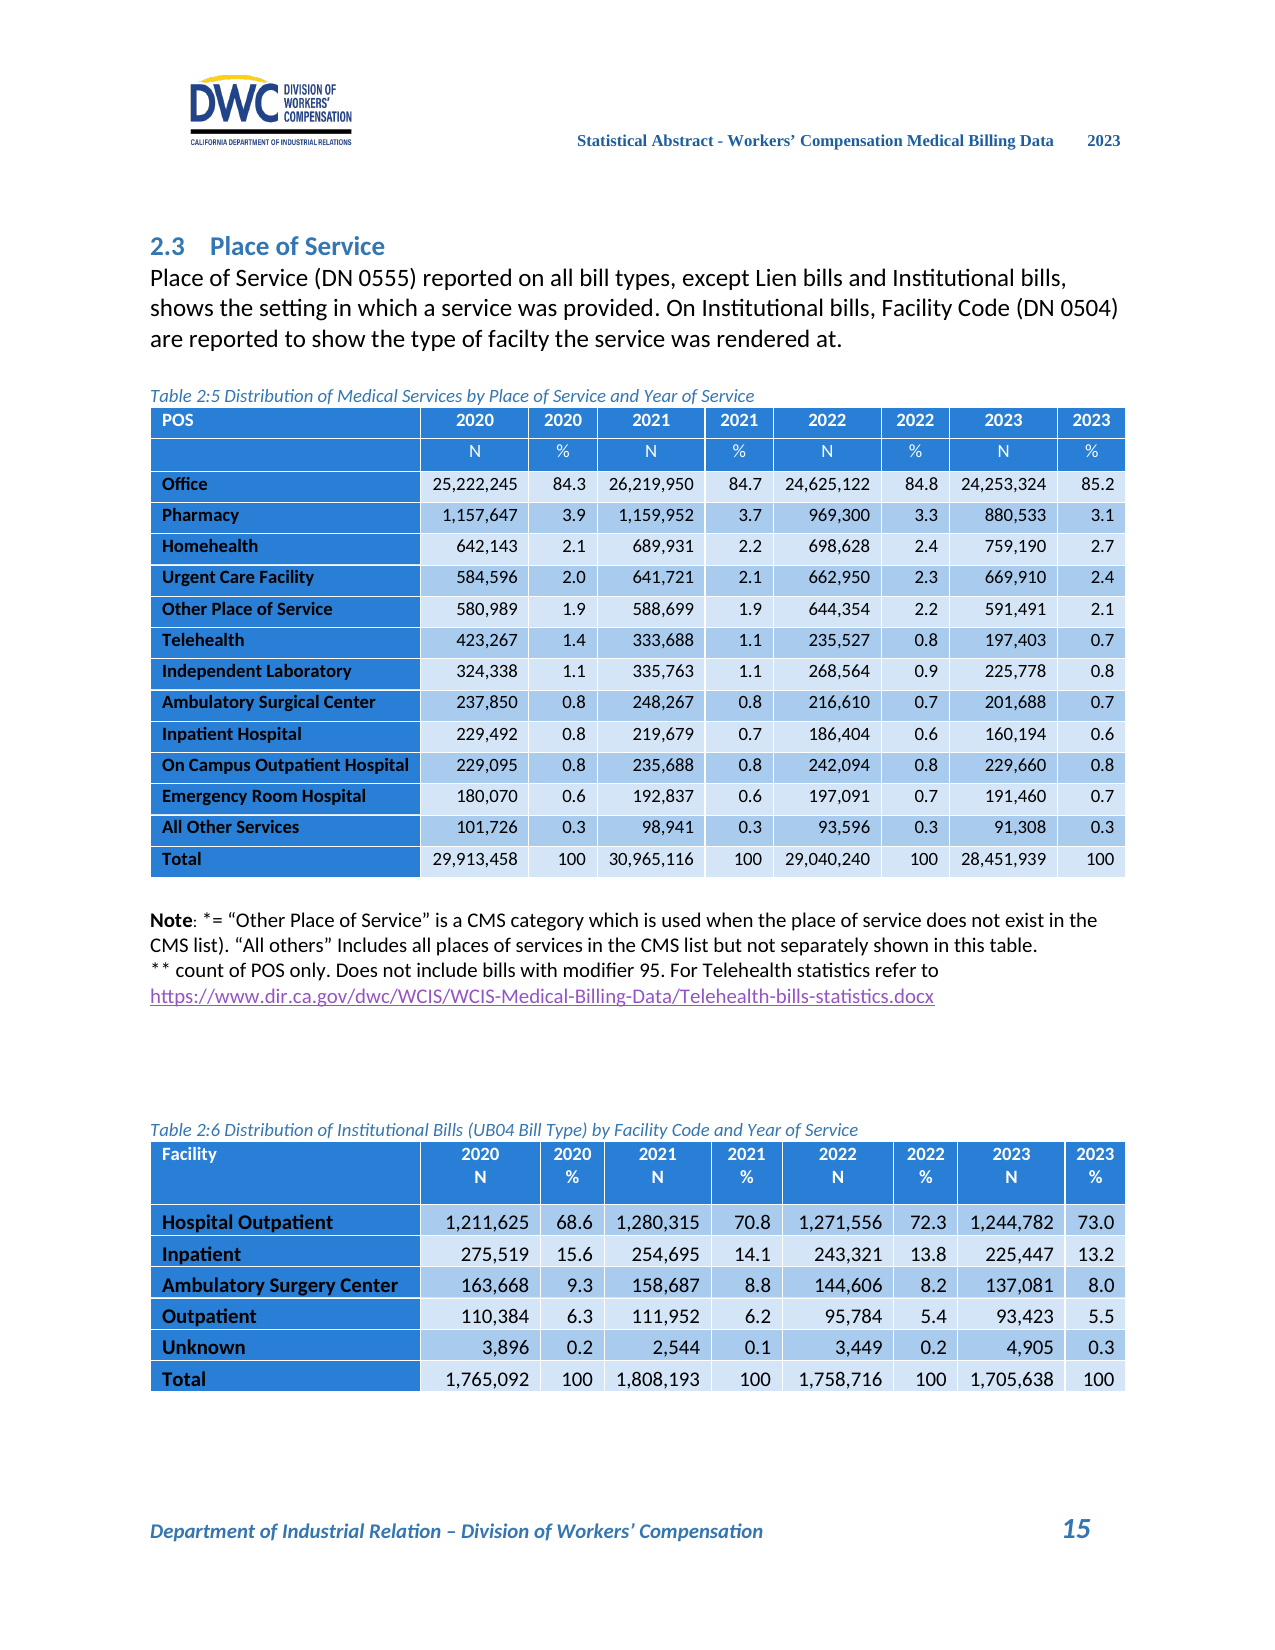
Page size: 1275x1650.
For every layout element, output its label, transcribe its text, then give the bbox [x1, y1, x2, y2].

table_cell 84.7 [706, 472, 773, 502]
table_cell 669,910 [950, 566, 1057, 596]
table_cell 1,758,716 [783, 1361, 893, 1391]
table_cell 0.7 [706, 722, 773, 752]
subtitle Place of Service [150, 229, 1125, 262]
table_cell 101,726 [421, 816, 528, 846]
table_cell All Other Services [151, 816, 420, 846]
table_cell Other Place of Service [151, 597, 420, 627]
table_cell 0.6 [529, 784, 597, 814]
table_cell 100 [894, 1361, 957, 1391]
table_cell 100 [1058, 847, 1125, 877]
table_cell 6.2 [712, 1299, 782, 1329]
table_cell 180,070 [421, 784, 528, 814]
text Note: *= “Other Place of Service” is a CMS category which is used when the place of service does not exist in the CMS list). “All others” Includes all places of services in the CMS list but not separately shown in this table. [150, 907, 1125, 958]
table_header 2022 [882, 408, 949, 438]
picture [187, 75, 352, 147]
table_cell 588,699 [598, 597, 704, 627]
table_cell 248,267 [598, 691, 704, 721]
table_cell 2.1 [706, 566, 773, 596]
table_cell 2.4 [882, 534, 949, 564]
table_cell 969,300 [774, 503, 881, 533]
table_cell 275,519 [421, 1236, 540, 1266]
table_cell 25,222,245 [421, 472, 528, 502]
table_cell 85.2 [1058, 472, 1125, 502]
table_cell 30,965,116 [598, 847, 704, 877]
text ** count of POS only. Does not include bills with modifier 95. For Telehealth statistics refer to https://www.dir.ca.gov/dwc/WCIS/WCIS-Medical-Billing-Data/Telehealth-bills-statistics.docx [150, 958, 1125, 1008]
table_header POS [151, 408, 420, 438]
table_cell 1.9 [706, 597, 773, 627]
table_cell 423,267 [421, 628, 528, 658]
table_header 2021 [706, 408, 773, 438]
table_cell Total [151, 1361, 420, 1391]
table_cell 1.1 [529, 659, 597, 689]
table_cell 84.8 [882, 472, 949, 502]
table_cell 2.1 [1058, 597, 1125, 627]
table_cell 254,695 [605, 1236, 711, 1266]
table_cell 0.9 [882, 659, 949, 689]
table_cell 1,808,193 [605, 1361, 711, 1391]
table_cell 0.8 [706, 753, 773, 783]
table_cell 28,451,939 [950, 847, 1057, 877]
table_header 2022 [774, 408, 881, 438]
table_cell 95,784 [783, 1299, 893, 1329]
table_cell 1.4 [529, 628, 597, 658]
table_header 2023 % [1066, 1142, 1125, 1204]
table_cell 324,338 [421, 659, 528, 689]
table_cell 237,850 [421, 691, 528, 721]
table_cell Homehealth [151, 534, 420, 564]
table_cell 880,533 [950, 503, 1057, 533]
table_cell 5.4 [894, 1299, 957, 1329]
table_header 2022 N [783, 1142, 893, 1204]
table_header 2020 % [541, 1142, 604, 1204]
table_cell N [598, 439, 704, 471]
table_cell Emergency Room Hospital [151, 784, 420, 814]
table_cell 243,321 [783, 1236, 893, 1266]
table_cell 1,765,092 [421, 1361, 540, 1391]
table_cell 3.3 [882, 503, 949, 533]
table_cell 584,596 [421, 566, 528, 596]
table_cell 0.6 [1058, 722, 1125, 752]
table_header 2022 % [894, 1142, 957, 1204]
text Table : Distribution of Institutional Bills (UB04 Bill Type) by Facility Code and Year of Service [150, 1118, 1125, 1141]
table_cell 8.2 [894, 1267, 957, 1297]
table_cell 2,544 [605, 1330, 711, 1360]
table_cell Inpatient [151, 1236, 420, 1266]
table_cell % [706, 439, 773, 471]
table_cell Unknown [151, 1330, 420, 1360]
table_cell 137,081 [958, 1267, 1064, 1297]
table_cell 111,952 [605, 1299, 711, 1329]
table_cell 100 [1066, 1361, 1125, 1391]
table_cell 0.3 [706, 816, 773, 846]
table_cell 3.9 [529, 503, 597, 533]
table_header 2023 [950, 408, 1057, 438]
table_cell 191,460 [950, 784, 1057, 814]
table_cell 689,931 [598, 534, 704, 564]
table_header 2021 [598, 408, 704, 438]
table_cell 235,527 [774, 628, 881, 658]
table_cell Office [151, 472, 420, 502]
table_cell 29,913,458 [421, 847, 528, 877]
table_cell 1.1 [706, 628, 773, 658]
table_cell 3.1 [1058, 503, 1125, 533]
table_cell Ambulatory Surgery Center [151, 1267, 420, 1297]
table_cell 759,190 [950, 534, 1057, 564]
table_cell 93,596 [774, 816, 881, 846]
table_cell 8.0 [1066, 1267, 1125, 1297]
table_cell 197,403 [950, 628, 1057, 658]
table_cell Outpatient [151, 1299, 420, 1329]
table_cell 225,778 [950, 659, 1057, 689]
table_cell 2.7 [1058, 534, 1125, 564]
table_header 2020 [421, 408, 528, 438]
table_cell 72.3 [894, 1205, 957, 1235]
table_cell Inpatient Hospital [151, 722, 420, 752]
table_cell 163,668 [421, 1267, 540, 1297]
table_cell Hospital Outpatient [151, 1205, 420, 1235]
table_cell 4,905 [958, 1330, 1064, 1360]
table_cell 580,989 [421, 597, 528, 627]
table_cell 1,157,647 [421, 503, 528, 533]
table_cell 68.6 [541, 1205, 604, 1235]
table_cell 0.3 [529, 816, 597, 846]
table_cell 2.3 [882, 566, 949, 596]
table_cell 93,423 [958, 1299, 1064, 1329]
table_header 2021 N [605, 1142, 711, 1204]
table_cell 698,628 [774, 534, 881, 564]
table_cell 0.2 [894, 1330, 957, 1360]
table_cell 0.2 [541, 1330, 604, 1360]
table_cell 14.1 [712, 1236, 782, 1266]
table_cell 0.7 [882, 784, 949, 814]
table_cell Total [151, 847, 420, 877]
table_cell 100 [541, 1361, 604, 1391]
table_cell 0.8 [706, 691, 773, 721]
table_cell 144,606 [783, 1267, 893, 1297]
table_cell N [421, 439, 528, 471]
table_cell 641,721 [598, 566, 704, 596]
table_cell 216,610 [774, 691, 881, 721]
table_cell 100 [706, 847, 773, 877]
table_cell 0.1 [712, 1330, 782, 1360]
table_cell 0.3 [882, 816, 949, 846]
table_cell 0.8 [529, 722, 597, 752]
table_cell 229,095 [421, 753, 528, 783]
table_cell 110,384 [421, 1299, 540, 1329]
table_cell 0.7 [882, 691, 949, 721]
table_cell 642,143 [421, 534, 528, 564]
table_cell Urgent Care Facility [151, 566, 420, 596]
table_cell 3,449 [783, 1330, 893, 1360]
table_header 2020 N [421, 1142, 540, 1204]
table_cell 6.3 [541, 1299, 604, 1329]
table_cell 0.8 [882, 628, 949, 658]
table_cell 2.2 [882, 597, 949, 627]
table_cell % [1058, 439, 1125, 471]
table_header Facility [151, 1142, 420, 1204]
table_cell 0.6 [706, 784, 773, 814]
table_cell 98,941 [598, 816, 704, 846]
table_cell 5.5 [1066, 1299, 1125, 1329]
table_cell 235,688 [598, 753, 704, 783]
table_cell 91,308 [950, 816, 1057, 846]
table_cell 242,094 [774, 753, 881, 783]
table_cell 2.1 [529, 534, 597, 564]
table_cell On Campus Outpatient Hospital [151, 753, 420, 783]
table_cell 73.0 [1066, 1205, 1125, 1235]
table_cell N [950, 439, 1057, 471]
table_cell 186,404 [774, 722, 881, 752]
table_cell 29,040,240 [774, 847, 881, 877]
table_cell Telehealth [151, 628, 420, 658]
table_cell 0.8 [1058, 753, 1125, 783]
table_cell 335,763 [598, 659, 704, 689]
table_cell 9.3 [541, 1267, 604, 1297]
table_cell 197,091 [774, 784, 881, 814]
text Table : Distribution of Medical Services by Place of Service and Year of Service [150, 384, 1125, 407]
table_cell N [774, 439, 881, 471]
table_cell % [529, 439, 597, 471]
table_cell 0.3 [1058, 816, 1125, 846]
table_cell 1,159,952 [598, 503, 704, 533]
table_cell 0.7 [1058, 628, 1125, 658]
table_cell 0.6 [882, 722, 949, 752]
table_cell 160,194 [950, 722, 1057, 752]
table_cell 219,679 [598, 722, 704, 752]
table_cell 84.3 [529, 472, 597, 502]
table_cell 0.8 [1058, 659, 1125, 689]
table_cell 192,837 [598, 784, 704, 814]
table_header 2023 N [958, 1142, 1064, 1204]
table_cell 268,564 [774, 659, 881, 689]
table_cell 1,271,556 [783, 1205, 893, 1235]
table_cell 591,491 [950, 597, 1057, 627]
table_cell 26,219,950 [598, 472, 704, 502]
table_cell 158,687 [605, 1267, 711, 1297]
table_cell 0.7 [1058, 691, 1125, 721]
table_cell % [882, 439, 949, 471]
table_cell 0.8 [882, 753, 949, 783]
table_cell 2.4 [1058, 566, 1125, 596]
table_cell 13.2 [1066, 1236, 1125, 1266]
table_cell 644,354 [774, 597, 881, 627]
table_cell 0.7 [1058, 784, 1125, 814]
table_cell 15.6 [541, 1236, 604, 1266]
table_cell 662,950 [774, 566, 881, 596]
table_cell 1,705,638 [958, 1361, 1064, 1391]
table_cell 0.8 [529, 691, 597, 721]
table_cell 1.9 [529, 597, 597, 627]
table_cell 13.8 [894, 1236, 957, 1266]
table_cell 1,244,782 [958, 1205, 1064, 1235]
table_cell 3,896 [421, 1330, 540, 1360]
table_cell 24,253,324 [950, 472, 1057, 502]
table_cell 201,688 [950, 691, 1057, 721]
table_cell 229,492 [421, 722, 528, 752]
table_cell 8.8 [712, 1267, 782, 1297]
table_cell 229,660 [950, 753, 1057, 783]
table_cell 24,625,122 [774, 472, 881, 502]
table_cell Independent Laboratory [151, 659, 420, 689]
table_cell 100 [882, 847, 949, 877]
table_cell 100 [712, 1361, 782, 1391]
table_header 2021 % [712, 1142, 782, 1204]
table_cell [151, 439, 420, 471]
table_header 2023 [1058, 408, 1125, 438]
table_cell 0.3 [1066, 1330, 1125, 1360]
table_cell Ambulatory Surgical Center [151, 691, 420, 721]
table_cell 3.7 [706, 503, 773, 533]
text Place of Service (DN 0555) reported on all bill types, except Lien bills and Institutional bills, shows the setting in which a service was provided. On Institutional bills, Facility Code (DN 0504) are reported to show the type of facilty the service was rendered at. [150, 262, 1125, 353]
table_header 2020 [529, 408, 597, 438]
table_cell 225,447 [958, 1236, 1064, 1266]
table_cell 333,688 [598, 628, 704, 658]
table_cell 2.2 [706, 534, 773, 564]
table_cell 2.0 [529, 566, 597, 596]
table_cell 1.1 [706, 659, 773, 689]
table_cell 1,211,625 [421, 1205, 540, 1235]
table_cell 70.8 [712, 1205, 782, 1235]
table_cell 1,280,315 [605, 1205, 711, 1235]
table_cell Pharmacy [151, 503, 420, 533]
table_cell 0.8 [529, 753, 597, 783]
table_cell 100 [529, 847, 597, 877]
